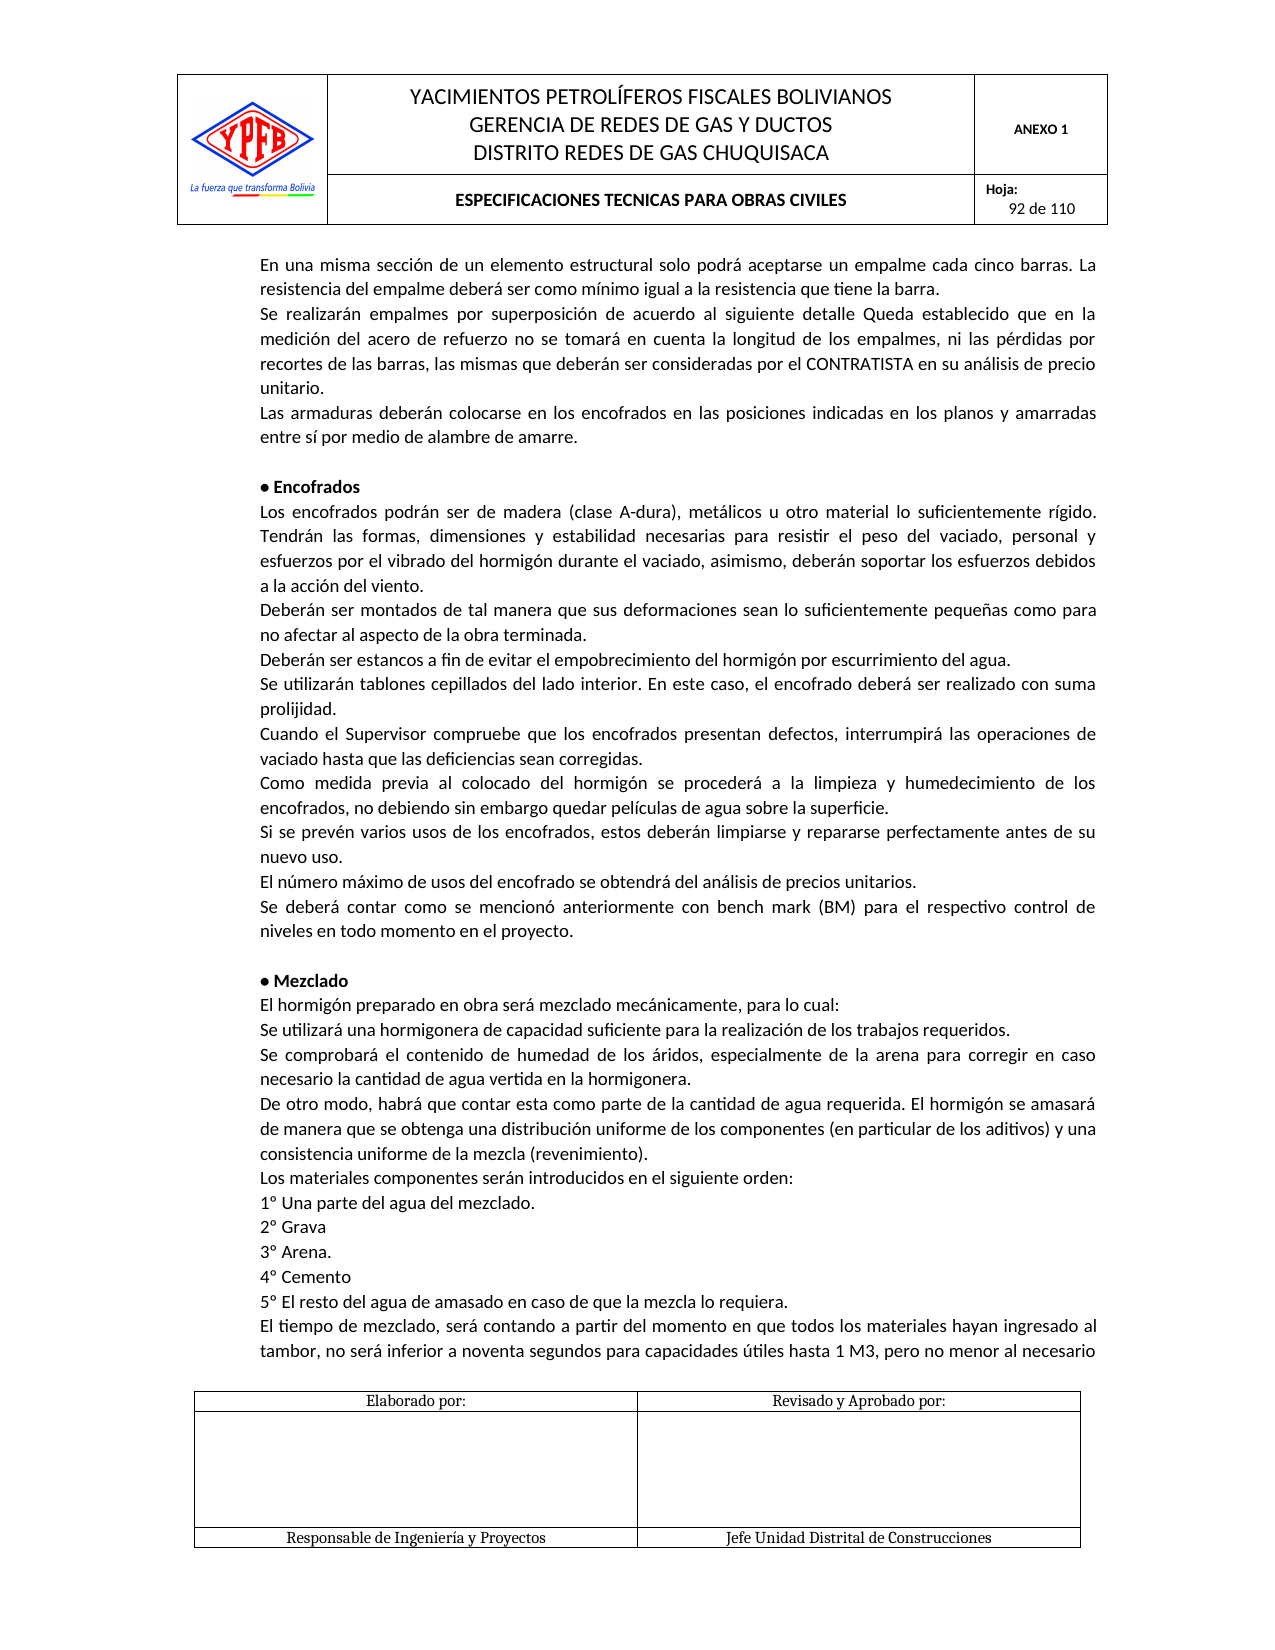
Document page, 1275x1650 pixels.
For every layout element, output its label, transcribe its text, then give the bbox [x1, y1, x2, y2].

list Se utilizarán tablones cepillados del lado interior. En este caso, el encofrado deberá ser realizado con suma prolijidad. [260, 673, 1098, 720]
list Como medida previa al colocado del hormigón se procederá a la limpieza y humedecimiento de los encofrados, no debiendo sin embargo quedar películas de agua sobre la superficie. [260, 771, 1098, 819]
list • Encofrados [260, 475, 1098, 498]
list 5º El resto del agua de amasado en caso de que la mezcla lo requiera. [260, 1290, 1098, 1313]
list De otro modo, habrá que contar esta como parte de la cantidad de agua requerida. El hormigón se amasará de manera que se obtenga una distribución uniforme de los componentes (en particular de los aditivos) y una consistencia uniforme de la mezcla (revenimiento). [260, 1092, 1098, 1164]
list El número máximo de usos del encofrado se obtendrá del análisis de precios unitarios. [260, 870, 1098, 893]
list • Mezclado [260, 969, 1098, 992]
list Se utilizará una hormigonera de capacidad suficiente para la realización de los trabajos requeridos. [260, 1018, 1098, 1041]
list 4º Cemento [260, 1265, 1098, 1288]
list Si se prevén varios usos de los encofrados, estos deberán limpiarse y repararse perfectamente antes de su nuevo uso. [260, 821, 1098, 868]
list Cuando el Supervisor compruebe que los encofrados presentan defectos, interrumpirá las operaciones de vaciado hasta que las deficiencias sean corregidas. [260, 722, 1098, 769]
list 3º Arena. [260, 1240, 1098, 1263]
list Se deberá contar como se mencionó anteriormente con bench mark (BM) para el respectivo control de niveles en todo momento en el proyecto. [260, 895, 1098, 942]
list Deberán ser estancos a fin de evitar el empobrecimiento del hormigón por escurrimiento del agua. [260, 648, 1098, 671]
list Deberán ser montados de tal manera que sus deformaciones sean lo suficientemente pequeñas como para no afectar al aspecto de la obra terminada. [260, 598, 1098, 646]
list En una misma sección de un elemento estructural solo podrá aceptarse un empalme cada cinco barras. La resistencia del empalme deberá ser como mínimo igual a la resistencia que tiene la barra. [260, 253, 1098, 301]
list Se comprobará el contenido de humedad de los áridos, especialmente de la arena para corregir en caso necesario la cantidad de agua vertida en la hormigonera. [260, 1043, 1098, 1091]
list Las armaduras deberán colocarse en los encofrados en las posiciones indicadas en los planos y amarradas entre sí por medio de alambre de amarre. [260, 401, 1098, 449]
list 1º Una parte del agua del mezclado. [260, 1191, 1098, 1214]
list 2º Grava [260, 1216, 1098, 1239]
list Se realizarán empalmes por superposición de acuerdo al siguiente detalle Queda establecido que en la medición del acero de refuerzo no se tomará en cuenta la longitud de los empalmes, ni las pérdidas por recortes de las barras, las mismas que deberán ser consideradas por el CONTRATISTA en su análisis de precio unitario. [260, 302, 1098, 399]
list Los encofrados podrán ser de madera (clase A-dura), metálicos u otro material lo suficientemente rígido. Tendrán las formas, dimensiones y estabilidad necesarias para resistir el peso del vaciado, personal y esfuerzos por el vibrado del hormigón durante el vaciado, asimismo, deberán soportar los esfuerzos debidos a la acción del viento. [260, 500, 1098, 597]
list Los materiales componentes serán introducidos en el siguiente orden: [260, 1166, 1098, 1189]
list El hormigón preparado en obra será mezclado mecánicamente, para lo cual: [260, 993, 1098, 1016]
picture [188, 97, 316, 202]
